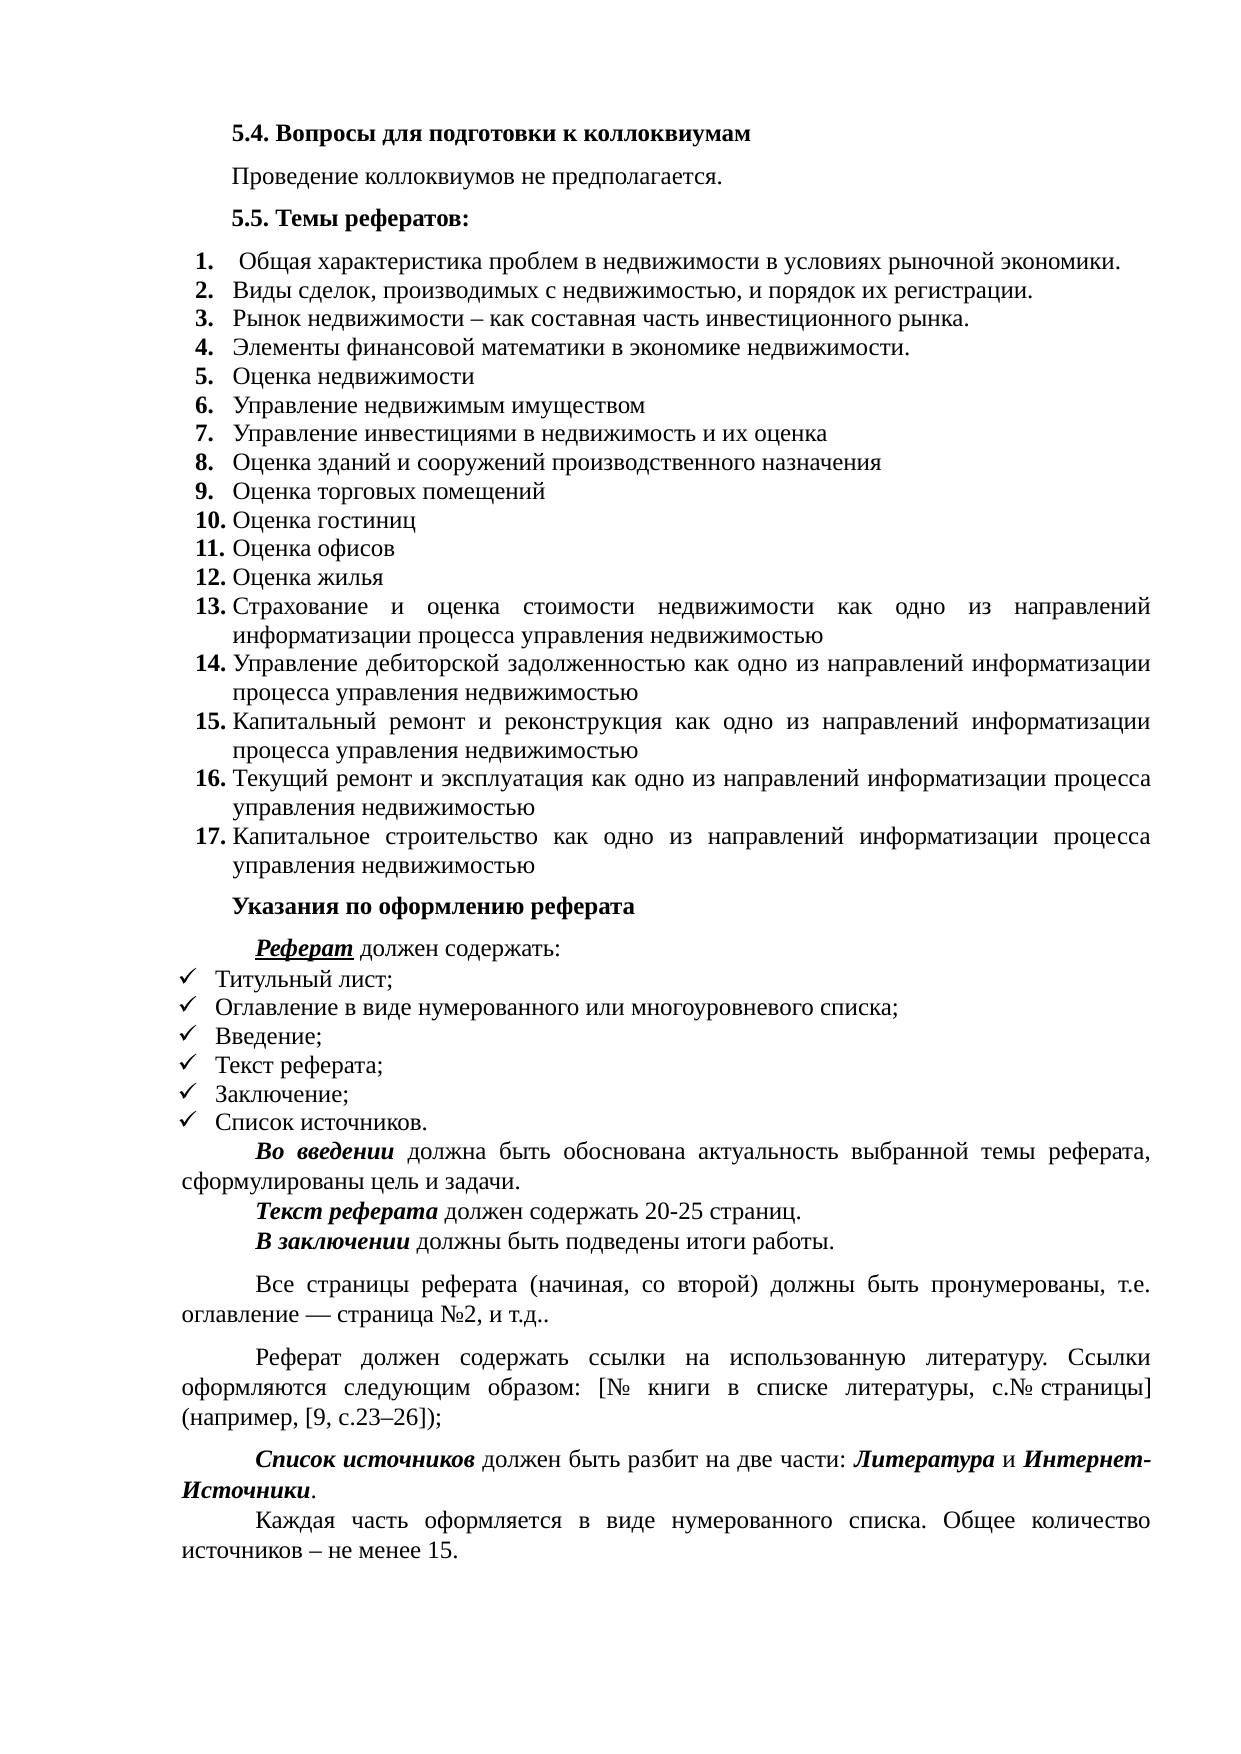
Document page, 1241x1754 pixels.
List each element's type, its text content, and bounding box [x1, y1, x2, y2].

list Управление дебиторской задолженностью как одно из направлений информатизации процесса управления недвижимостью [195, 648, 1152, 706]
text Проведение коллоквиумов не предполагается. [181, 161, 1152, 189]
list Капитальный ремонт и реконструкция как одно из направлений информатизации процесса управления недвижимостью [195, 706, 1152, 763]
list Оценка торговых помещений [195, 476, 1152, 505]
text Каждая часть оформляется в виде нумерованного списка. Общее количество источников – не менее 15. [181, 1505, 1152, 1564]
text Реферат должен содержать ссылки на использованную литературу. Ссылки оформляются следующим образом: [№ книги в списке литературы, с.№ страницы] (например, [9, с.23–26]); [181, 1342, 1152, 1431]
list Управление недвижимым имуществом [195, 390, 1152, 418]
list Оценка недвижимости [195, 361, 1152, 390]
list Оценка жилья [195, 562, 1152, 591]
text 5.5. Темы рефератов: [181, 203, 1152, 232]
list Оценка офисов [195, 533, 1152, 562]
list Рынок недвижимости – как составная часть инвестиционного рынка. [195, 303, 1152, 332]
list Управление инвестициями в недвижимость и их оценка [195, 418, 1152, 447]
list Оценка гостиниц [195, 505, 1152, 533]
list Виды сделок, производимых с недвижимостью, и порядок их регистрации. [195, 275, 1152, 303]
list Введение; [177, 1021, 1152, 1050]
text В заключении должны быть подведены итоги работы. [181, 1226, 1152, 1255]
list Страхование и оценка стоимости недвижимости как одно из направлений информатизации процесса управления недвижимостью [195, 591, 1152, 648]
list Текст реферата; [177, 1050, 1152, 1079]
text Реферат должен содержать: [181, 933, 1152, 962]
text Во введении должна быть обоснована актуальность выбранной темы реферата, сформулированы цель и задачи. [181, 1136, 1152, 1195]
list Заключение; [177, 1079, 1152, 1107]
list Оглавление в виде нумерованного или многоуровневого списка; [177, 992, 1152, 1021]
list Титульный лист; [177, 964, 1152, 992]
list Общая характеристика проблем в недвижимости в условиях рыночной экономики. [195, 246, 1152, 275]
text 5.4. Вопросы для подготовки к коллоквиумам [181, 118, 1152, 147]
text Текст реферата должен содержать 20-25 страниц. [181, 1196, 1152, 1225]
text Указания по оформлению реферата [181, 891, 1152, 920]
list Текущий ремонт и эксплуатация как одно из направлений информатизации процесса управления недвижимостью [195, 763, 1152, 821]
list Оценка зданий и сооружений производственного назначения [195, 447, 1152, 476]
text Список источников должен быть разбит на две части: Литература и Интернет-Источники. [181, 1444, 1152, 1503]
list Элементы финансовой математики в экономике недвижимости. [195, 332, 1152, 361]
text Все страницы реферата (начиная, со второй) должны быть пронумерованы, т.е. оглавление — страница №2, и т.д.. [181, 1269, 1152, 1328]
list Капитальное строительство как одно из направлений информатизации процесса управления недвижимостью [195, 821, 1152, 878]
list Список источников. [177, 1107, 1152, 1136]
